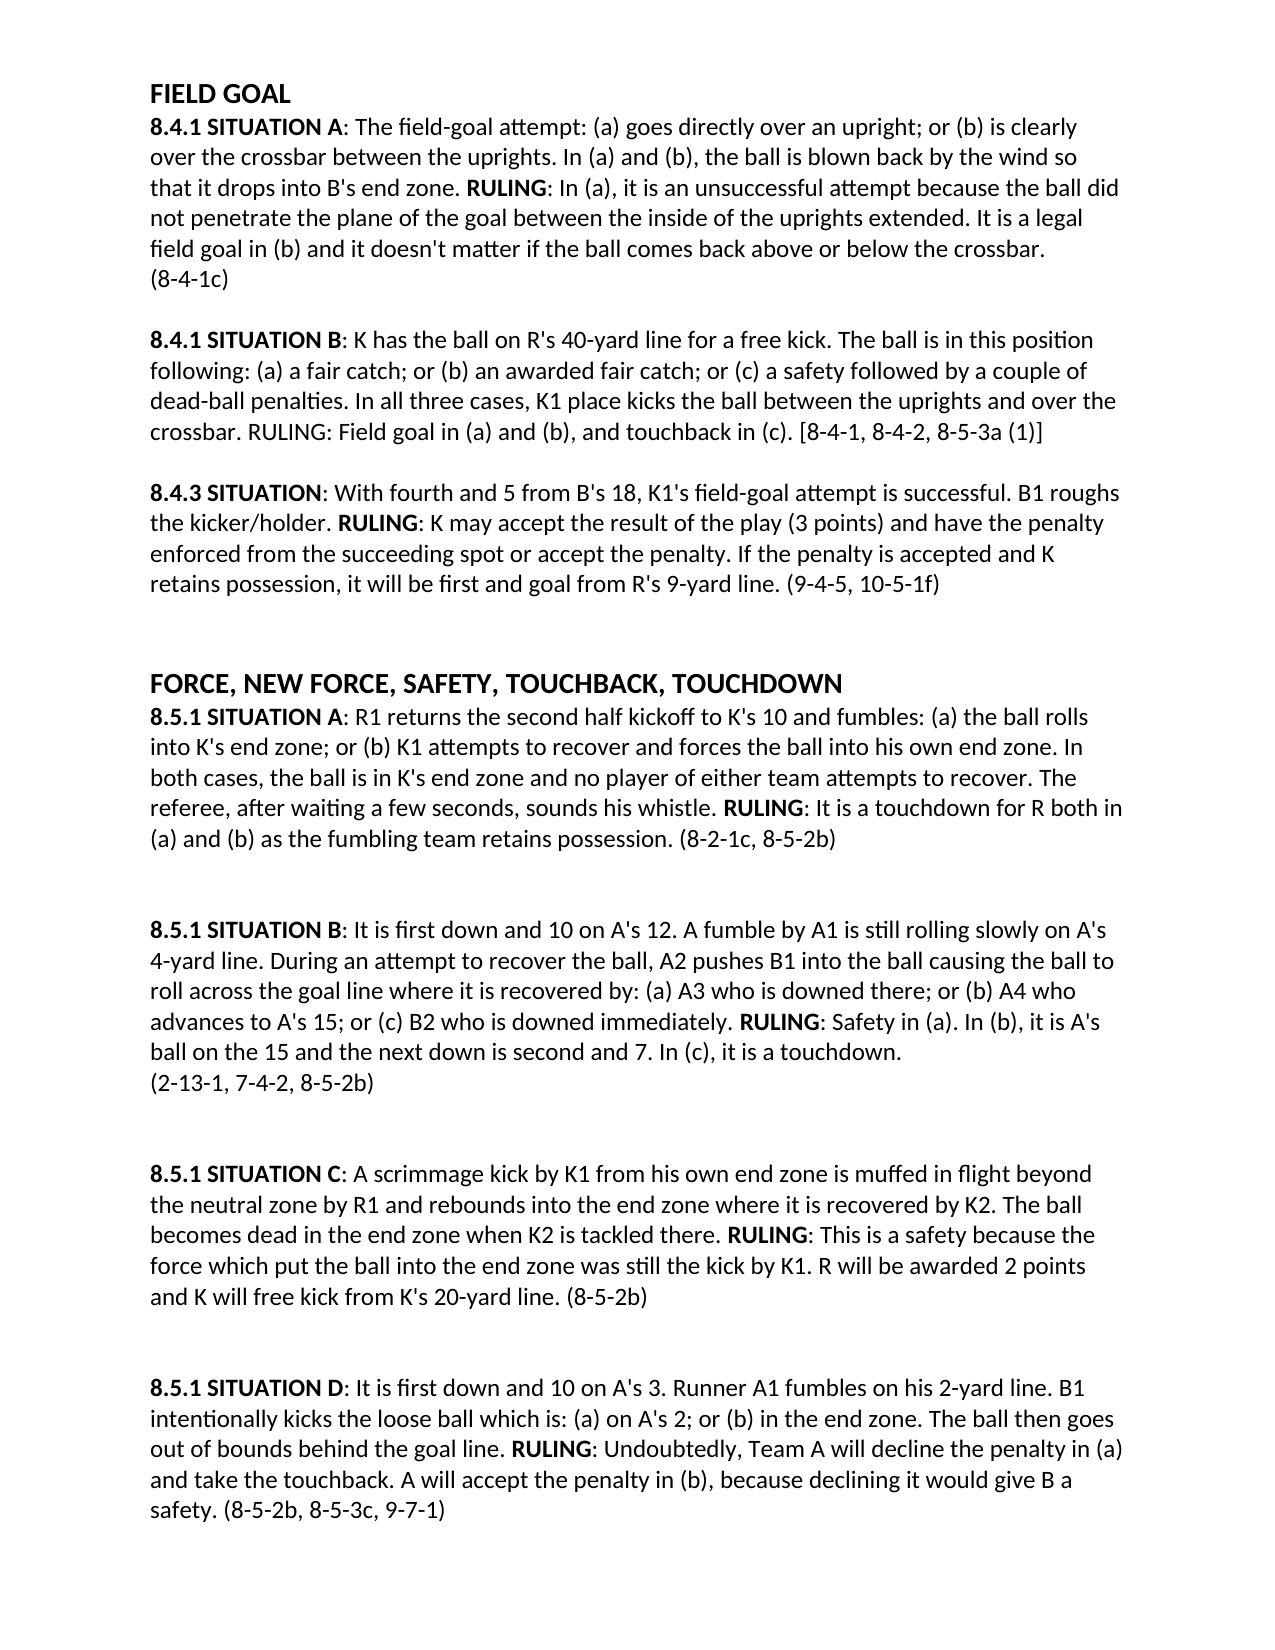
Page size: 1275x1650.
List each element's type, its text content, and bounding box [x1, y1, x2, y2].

text 8.4.3 SITUATION: With fourth and 5 from B's 18, K1's field-goal attempt is successful. B1 roughs the kicker/holder. RULING: K may accept the result of the play (3 points) and have the penalty enforced from the succeeding spot or accept the penalty. If the penalty is accepted and K retains possession, it will be first and goal from R's 9-yard line. (9-4-5, 10-5-1f) [150, 477, 1125, 599]
text 8.4.1 SITUATION A: The field-goal attempt: (a) goes directly over an upright; or (b) is clearly over the crossbar between the uprights. In (a) and (b), the ball is blown back by the wind so that it drops into B's end zone. RULING: In (a), it is an unsuccessful attempt because the ball did not penetrate the plane of the goal between the inside of the uprights extended. It is a legal field goal in (b) and it doesn't matter if the ball comes back above or below the crossbar. (8-4-1c) [150, 111, 1125, 294]
text 8.5.1 SITUATION C: A scrimmage kick by K1 from his own end zone is muffed in flight beyond the neutral zone by R1 and rebounds into the end zone where it is recovered by K2. The ball becomes dead in the end zone when K2 is tackled there. RULING: This is a safety because the force which put the ball into the end zone was still the kick by K1. R will be awarded 2 points and K will free kick from K's 20-yard line. (8-5-2b) [150, 1158, 1125, 1311]
text FIELD GOAL [150, 75, 1125, 111]
text 8.5.1 SITUATION A: R1 returns the second half kickoff to K's 10 and fumbles: (a) the ball rolls into K's end zone; or (b) K1 attempts to recover and forces the ball into his own end zone. In both cases, the ball is in K's end zone and no player of either team attempts to recover. The referee, after waiting a few seconds, sounds his whistle. RULING: It is a touchdown for R both in (a) and (b) as the fumbling team retains possession. (8-2-1c, 8-5-2b) [150, 701, 1125, 853]
text 8.4.1 SITUATION B: K has the ball on R's 40-yard line for a free kick. The ball is in this position following: (a) a fair catch; or (b) an awarded fair catch; or (c) a safety followed by a couple of dead-ball penalties. In all three cases, K1 place kicks the ball between the uprights and over the crossbar. RULING: Field goal in (a) and (b), and touchback in (c). [8-4-1, 8-4-2, 8-5-3a (1)] [150, 324, 1125, 446]
text FORCE, NEW FORCE, SAFETY, TOUCHBACK, TOUCHDOWN [150, 665, 1125, 701]
text 8.5.1 SITUATION D: It is first down and 10 on A's 3. Runner A1 fumbles on his 2-yard line. B1 intentionally kicks the loose ball which is: (a) on A's 2; or (b) in the end zone. The ball then goes out of bounds behind the goal line. RULING: Undoubtedly, Team A will decline the penalty in (a) and take the touchback. A will accept the penalty in (b), because declining it would give B a safety. (8-5-2b, 8-5-3c, 9-7-1) [150, 1372, 1125, 1525]
text 8.5.1 SITUATION B: It is first down and 10 on A's 12. A fumble by A1 is still rolling slowly on A's 4-yard line. During an attempt to recover the ball, A2 pushes B1 into the ball causing the ball to roll across the goal line where it is recovered by: (a) A3 who is downed there; or (b) A4 who advances to A's 15; or (c) B2 who is downed immediately. RULING: Safety in (a). In (b), it is A's ball on the 15 and the next down is second and 7. In (c), it is a touchdown. (2-13-1, 7-4-2, 8-5-2b) [150, 914, 1125, 1097]
